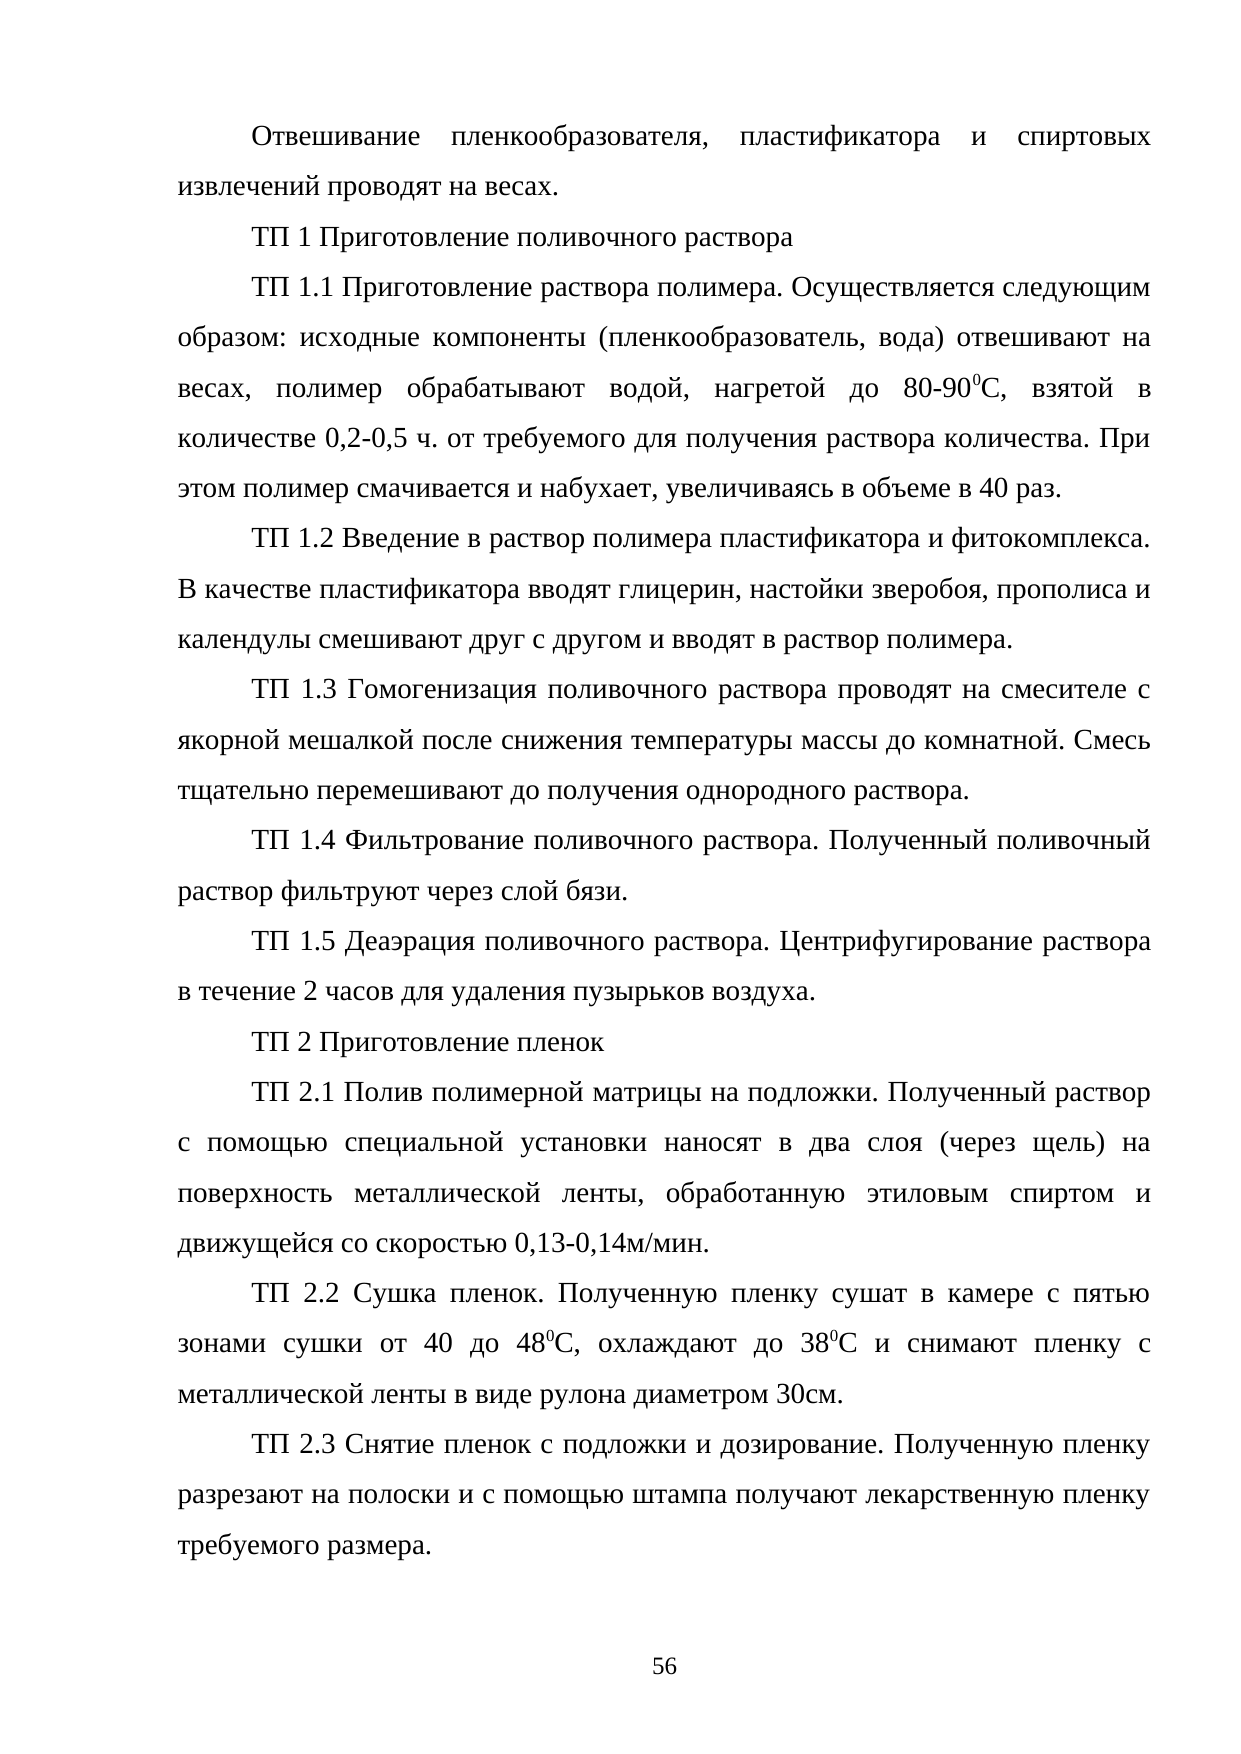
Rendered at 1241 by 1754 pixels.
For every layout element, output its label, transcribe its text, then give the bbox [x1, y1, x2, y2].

text Отвешивание пленкообразователя, пластификатора и спиртовых извлечений проводят на весах. [177, 118, 1152, 202]
text ТП 2 Приготовление пленок [177, 1024, 1152, 1057]
text ТП 1.2 Введение в раствор полимера пластификатора и фитокомплекса. В качестве пластификатора вводят глицерин, настойки зверобоя, прополиса и календулы смешивают друг с другом и вводят в раствор полимера. [177, 521, 1152, 655]
text ТП 2.2 Сушка пленок. Полученную пленку сушат в камере с пятью зонами сушки от 40 до 480С, охлаждают до 380С и снимают пленку с металлической ленты в виде рулона диаметром 30см. [177, 1275, 1152, 1409]
text ТП 2.3 Снятие пленок с подложки и дозирование. Полученную пленку разрезают на полоски и с помощью штампа получают лекарственную пленку требуемого размера. [177, 1426, 1152, 1560]
text ТП 1.1 Приготовление раствора полимера. Осуществляется следующим образом: исходные компоненты (пленкообразователь, вода) отвешивают на весах, полимер обрабатывают водой, нагретой до 80-900С, взятой в количестве 0,2-0,5 ч. от требуемого для получения раствора количества. При этом полимер смачивается и набухает, увеличиваясь в объеме в 40 раз. [177, 269, 1152, 504]
text ТП 1.3 Гомогенизация поливочного раствора проводят на смесителе с якорной мешалкой после снижения температуры массы до комнатной. Смесь тщательно перемешивают до получения однородного раствора. [177, 672, 1152, 806]
text ТП 1.5 Деаэрация поливочного раствора. Центрифугирование раствора в течение 2 часов для удаления пузырьков воздуха. [177, 923, 1152, 1007]
text ТП 1.4 Фильтрование поливочного раствора. Полученный поливочный раствор фильтруют через слой бязи. [177, 822, 1152, 906]
text ТП 2.1 Полив полимерной матрицы на подложки. Полученный раствор с помощью специальной установки наносят в два слоя (через щель) на поверхность металлической ленты, обработанную этиловым спиртом и движущейся со скоростью 0,13-0,14м/мин. [177, 1074, 1152, 1258]
text ТП 1 Приготовление поливочного раствора [177, 219, 1152, 252]
